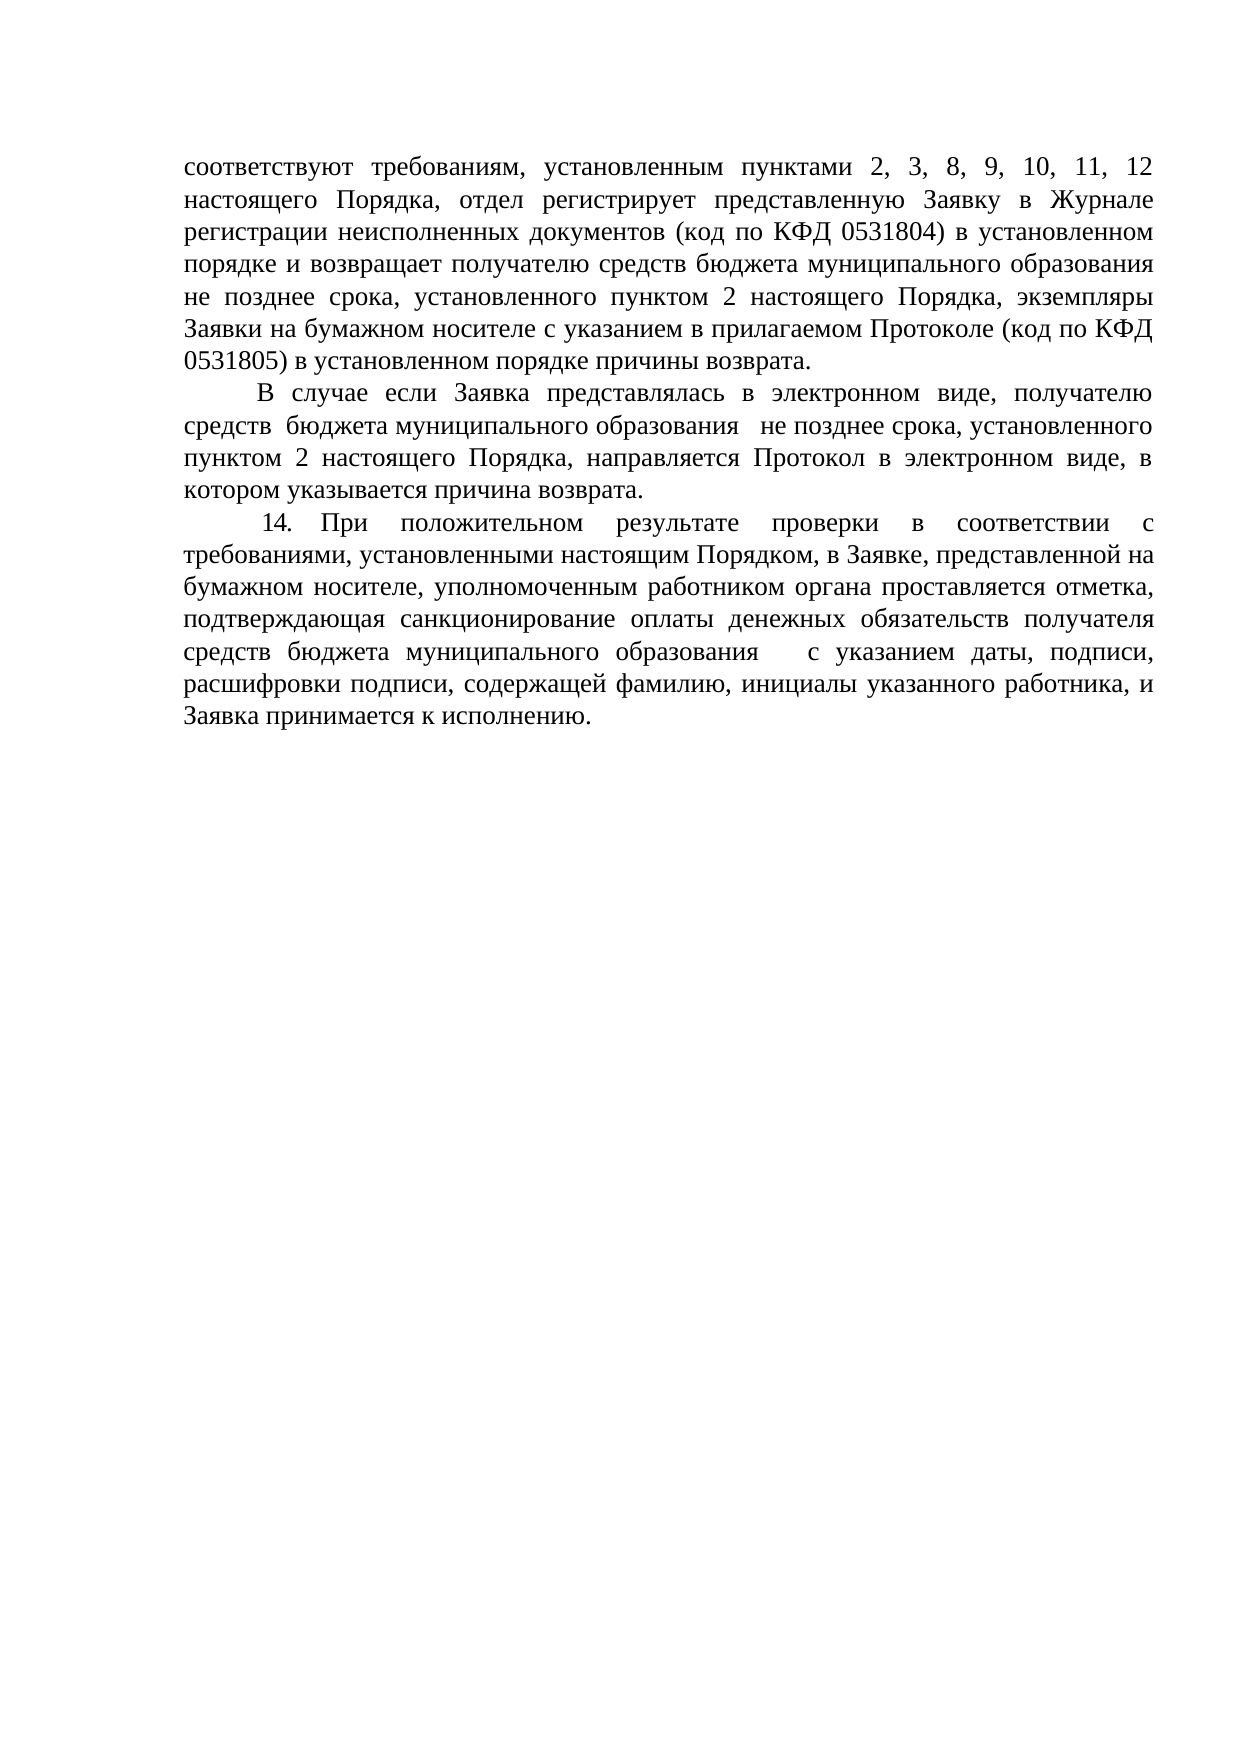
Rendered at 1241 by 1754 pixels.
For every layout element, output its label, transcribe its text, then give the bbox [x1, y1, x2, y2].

text В случае если Заявка представлялась в электронном виде, получателю средств бюджета муниципального образования не позднее срока, установленного пунктом 2 настоящего Порядка, направляется Протокол в электронном виде, в котором указывается причина возврата. [184, 376, 1154, 505]
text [184, 150, 1155, 376]
text 14. При положительном результате проверки в соответствии с требованиями, установленными настоящим Порядком, в Заявке, представленной на бумажном носителе, уполномоченным работником органа проставляется отметка, подтверждающая санкционирование оплаты денежных обязательств получателя средств бюджета муниципального образования с указанием даты, подписи, расшифровки подписи, содержащей фамилию, инициалы указанного работника, и Заявка принимается к исполнению. [183, 505, 1155, 731]
